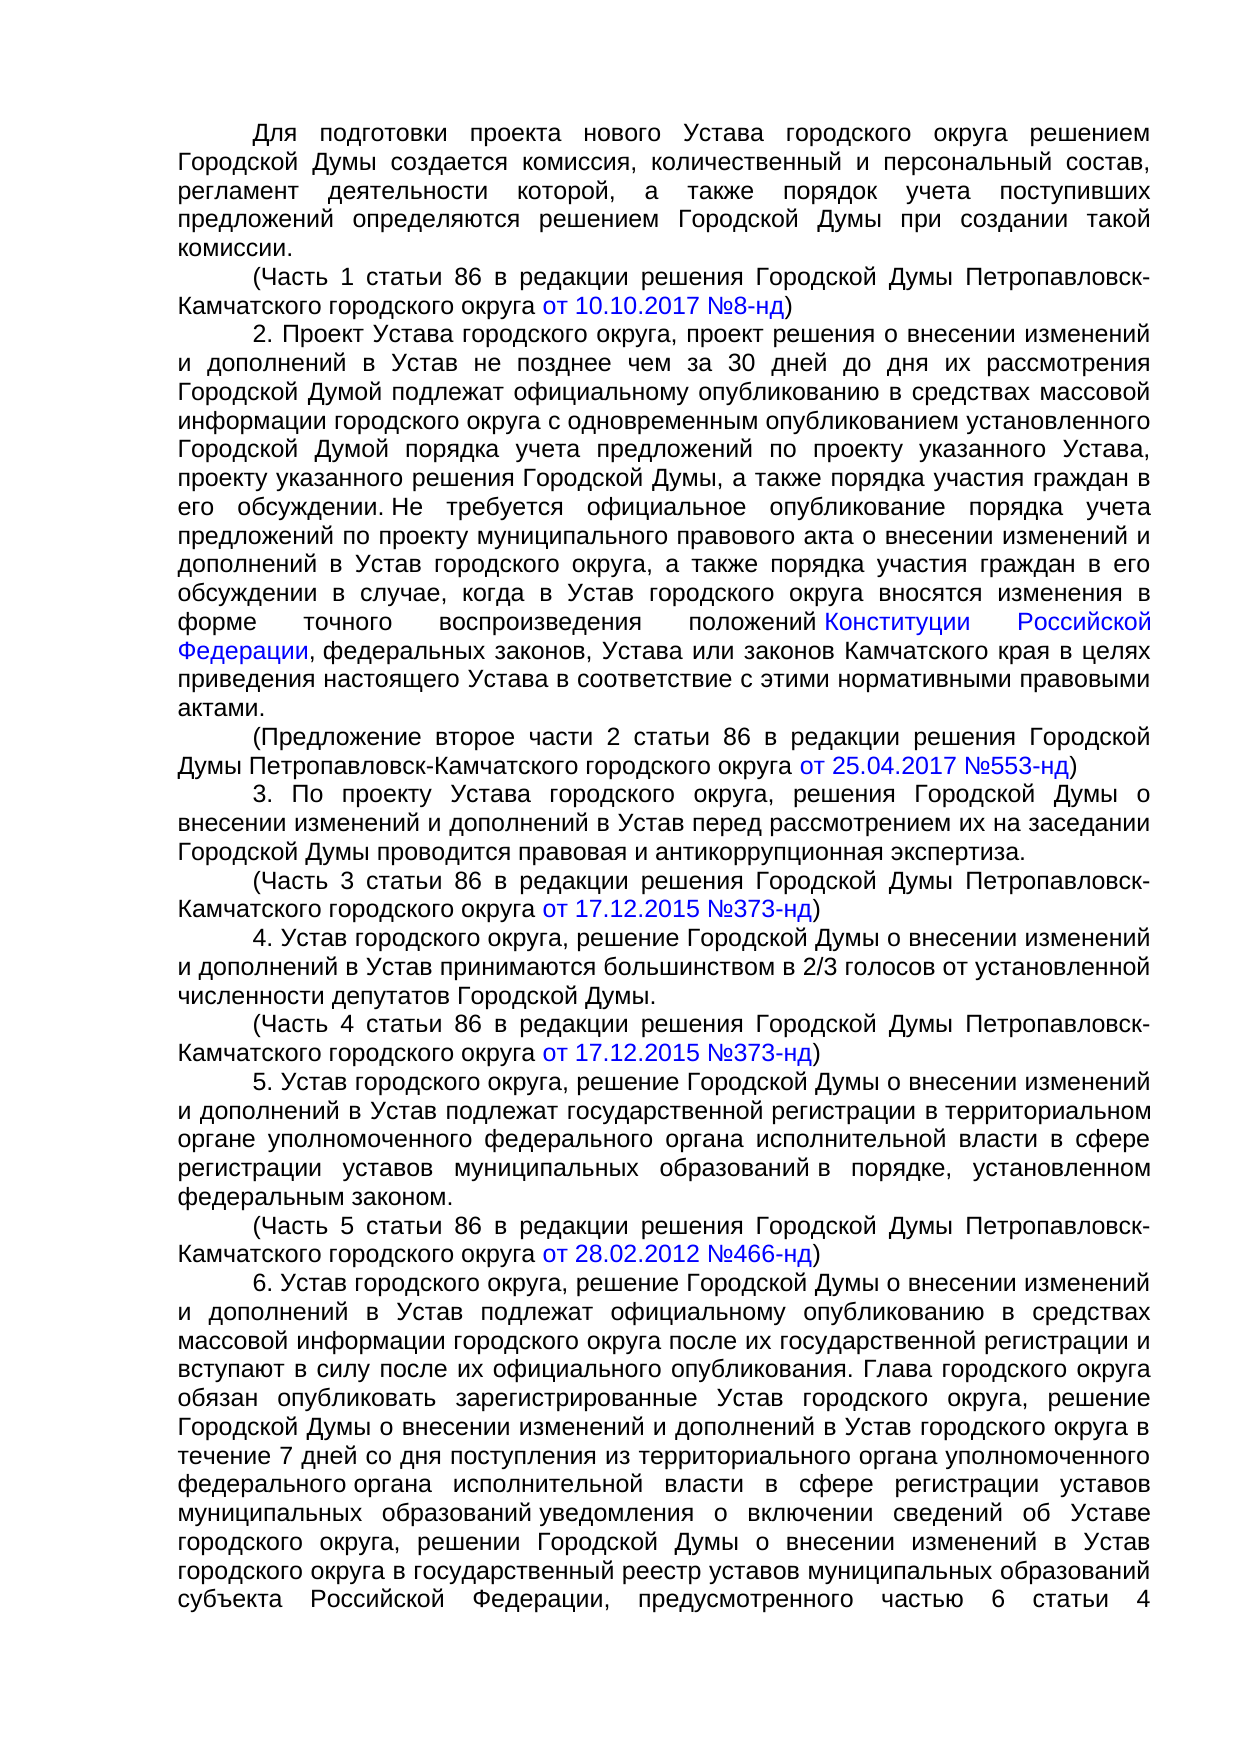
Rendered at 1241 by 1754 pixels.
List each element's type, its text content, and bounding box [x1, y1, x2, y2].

text 4. Устав городского округа, решение Городской Думы о внесении изменений и дополнений в Устав принимаются большинством в 2/3 голосов от установленной численности депутатов Городской Думы. [177, 923, 1152, 1009]
text (Часть 4 статьи 86 в редакции решения Городской Думы Петропавловск-Камчатского городского округа от 17.12.2015 №373-нд) [177, 1009, 1152, 1067]
text 2. Проект Устава городского округа, проект решения о внесении изменений и дополнений в Устав не позднее чем за 30 дней до дня их рассмотрения Городской Думой подлежат официальному опубликованию в средствах массовой информации городского округа с одновременным опубликованием установленного Городской Думой порядка учета предложений по проекту указанного Устава, проекту указанного решения Городской Думы, а также порядка участия граждан в его обсуждении. Не требуется официальное опубликование порядка учета предложений по проекту муниципального правового акта о внесении изменений и дополнений в Устав городского округа, а также порядка участия граждан в его обсуждении в случае, когда в Устав городского округа вносятся изменения в форме точного воспроизведения положений Конституции Российской Федерации, федеральных законов, Устава или законов Камчатского края в целях приведения настоящего Устава в соответствие с этими нормативными правовыми актами. [177, 319, 1152, 722]
text (Предложение второе части 2 статьи 86 в редакции решения Городской Думы Петропавловск-Камчатского городского округа от 25.04.2017 №553-нд) [177, 722, 1152, 779]
text (Часть 3 статьи 86 в редакции решения Городской Думы Петропавловск-Камчатского городского округа от 17.12.2015 №373-нд) [177, 866, 1152, 923]
text (Часть 1 статьи 86 в редакции решения Городской Думы Петропавловск-Камчатского городского округа от 10.10.2017 №8-нд) [177, 262, 1152, 319]
text Для подготовки проекта нового Устава городского округа решением Городской Думы создается комиссия, количественный и персональный состав, регламент деятельности которой, а также порядок учета поступивших предложений определяются решением Городской Думы при создании такой комиссии. [177, 118, 1152, 262]
text 3. По проекту Устава городского округа, решения Городской Думы о внесении изменений и дополнений в Устав перед рассмотрением их на заседании Городской Думы проводится правовая и антикоррупционная экспертиза. [177, 779, 1152, 866]
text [177, 1268, 1152, 1613]
text (Часть 5 статьи 86 в редакции решения Городской Думы Петропавловск-Камчатского городского округа от 28.02.2012 №466-нд) [177, 1211, 1152, 1268]
text 5. Устав городского округа, решение Городской Думы о внесении изменений и дополнений в Устав подлежат государственной регистрации в территориальном органе уполномоченного федерального органа исполнительной власти в сфере регистрации уставов муниципальных образований в порядке, установленном федеральным законом. [177, 1067, 1152, 1211]
